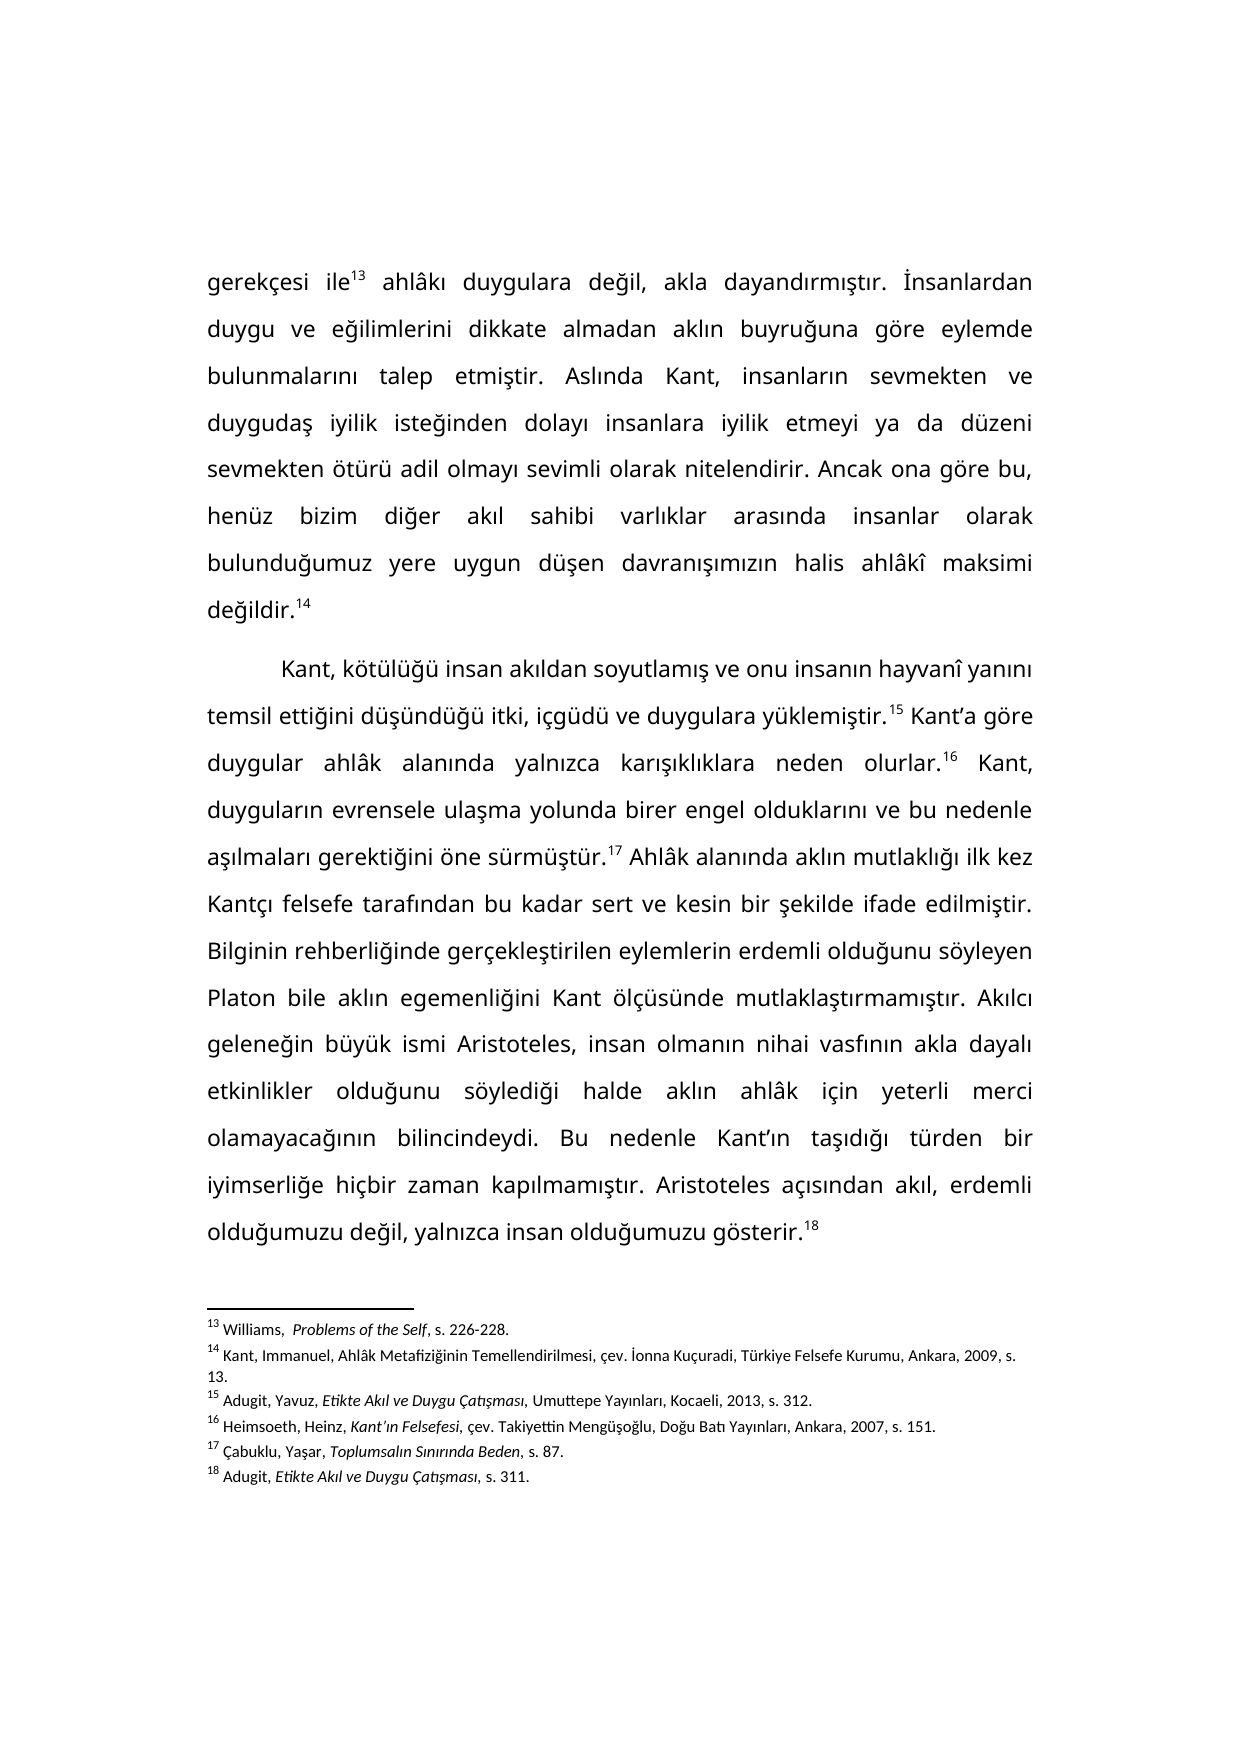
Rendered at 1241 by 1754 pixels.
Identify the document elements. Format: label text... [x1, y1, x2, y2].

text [207, 266, 1033, 625]
text Kant, kötülüğü insan akıldan soyutlamış ve onu insanın hayvanî yanını temsil ettiğini düşündüğü itki, içgüdü ve duygulara yüklemiştir. Kant’a göre duygular ahlâk alanında yalnızca karışıklıklara neden olurlar. Kant, duyguların evrensele ulaşma yolunda birer engel olduklarını ve bu nedenle aşılmaları gerektiğini öne sürmüştür. Ahlâk alanında aklın mutlaklığı ilk kez Kantçı felsefe tarafından bu kadar sert ve kesin bir şekilde ifade edilmiştir. Bilginin rehberliğinde gerçekleştirilen eylemlerin erdemli olduğunu söyleyen Platon bile aklın egemenliğini Kant ölçüsünde mutlaklaştırmamıştır. Akılcı geleneğin büyük ismi Aristoteles, insan olmanın nihai vasfının akla dayalı etkinlikler olduğunu söylediği halde aklın ahlâk için yeterli merci olamayacağının bilincindeydi. Bu nedenle Kant’ın taşıdığı türden bir iyimserliğe hiçbir zaman kapılmamıştır. Aristoteles açısından akıl, erdemli olduğumuzu değil, yalnızca insan olduğumuzu gösterir. [207, 653, 1033, 1247]
